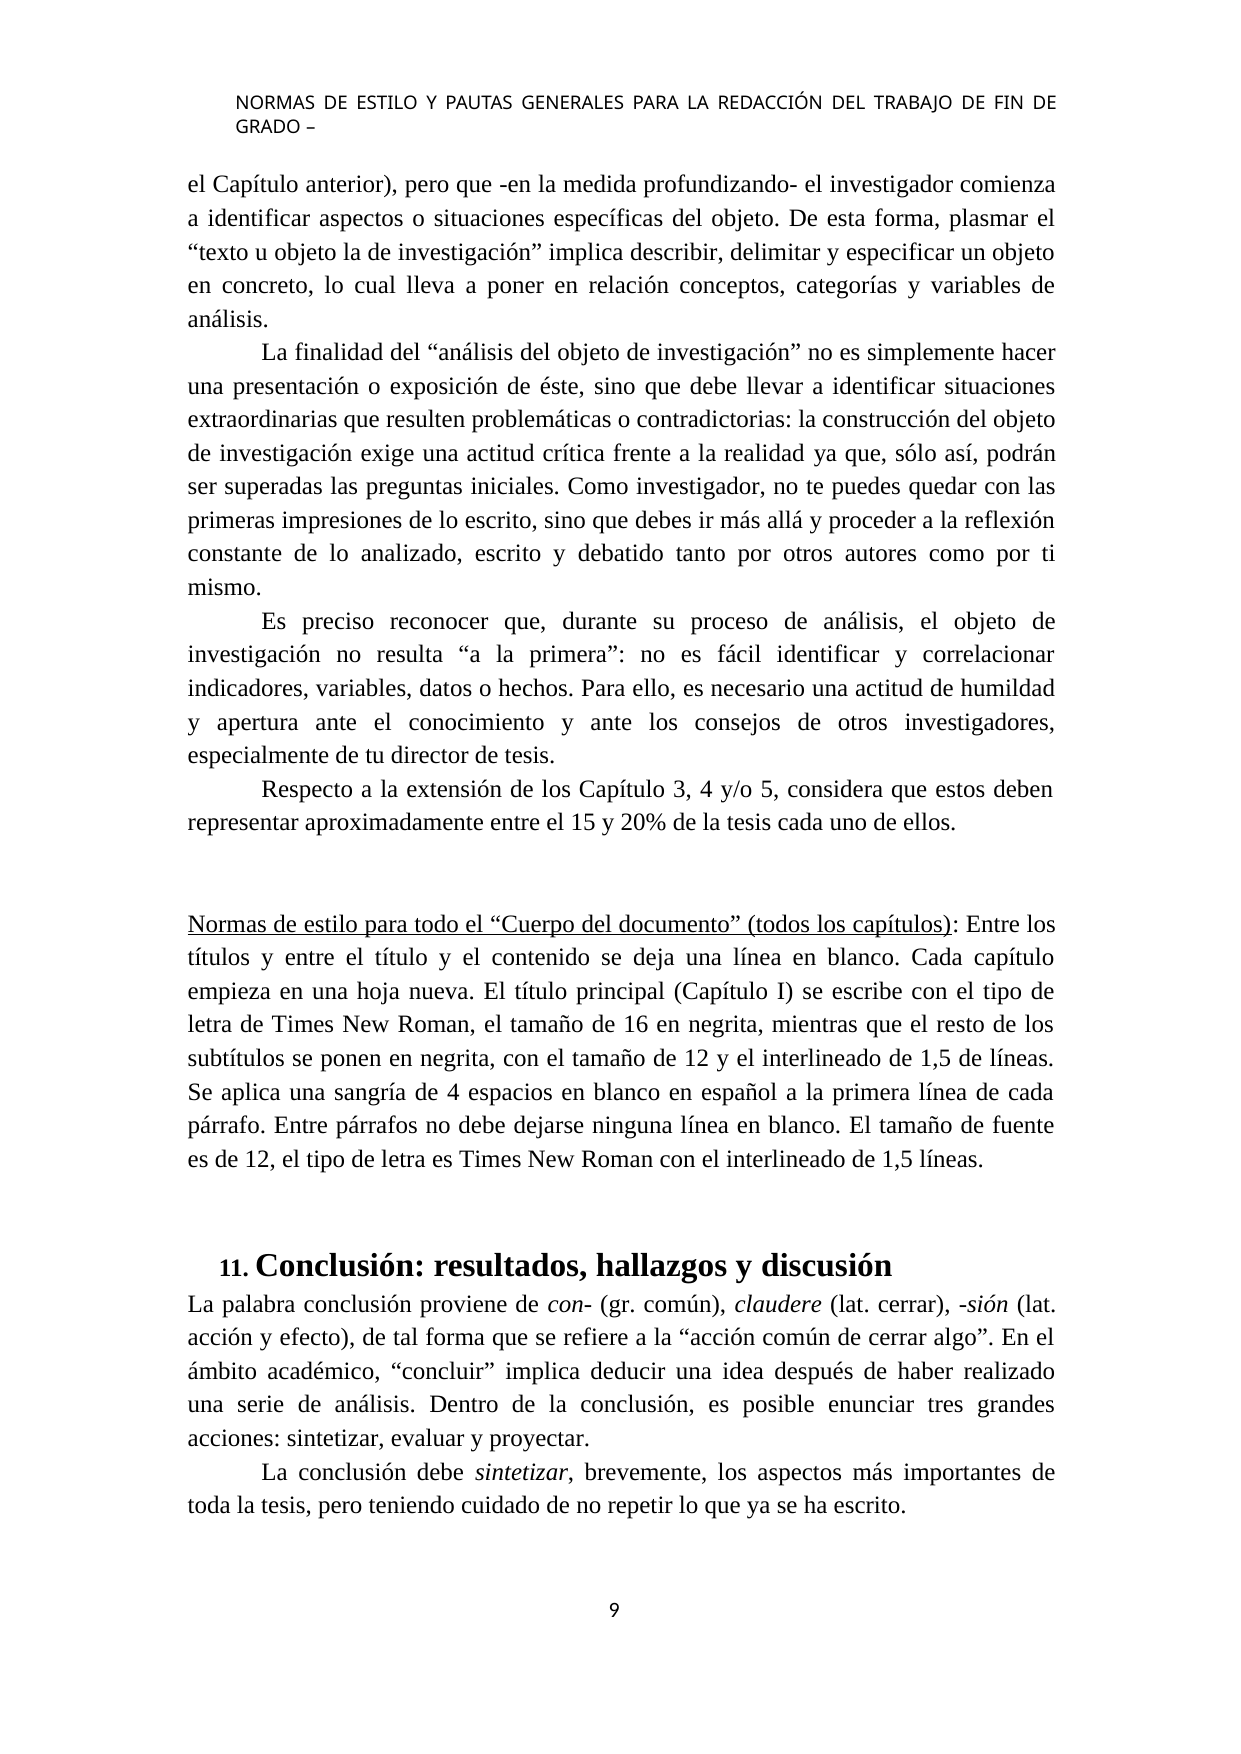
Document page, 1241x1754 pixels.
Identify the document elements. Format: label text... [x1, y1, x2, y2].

text La palabra conclusión proviene de con- (gr. común), claudere (lat. cerrar), -sión (lat. acción y efecto), de tal forma que se refiere a la “acción común de cerrar algo”. En el ámbito académico, “concluir” implica deducir una idea después de haber realizado una serie de análisis. Dentro de la conclusión, es posible enunciar tres grandes acciones: sintetizar, evaluar y proyectar. [187, 1289, 1056, 1452]
text La finalidad del “análisis del objeto de investigación” no es simplemente hacer una presentación o exposición de éste, sino que debe llevar a identificar situaciones extraordinarias que resulten problemáticas o contradictorias: la construcción del objeto de investigación exige una actitud crítica frente a la realidad ya que, sólo así, podrán ser superadas las preguntas iniciales. Como investigador, no te puedes quedar con las primeras impresiones de lo escrito, sino que debes ir más allá y proceder a la reflexión constante de lo analizado, escrito y debatido tanto por otros autores como por ti mismo. [187, 337, 1056, 601]
text Respecto a la extensión de los Capítulo 3, 4 y/o 5, considera que estos deben representar aproximadamente entre el 15 y 20% de la tesis cada uno de ellos. [187, 774, 1054, 836]
text Normas de estilo para todo el “Cuerpo del documento” (todos los capítulos): Entre los títulos y entre el título y el contenido se deja una línea en blanco. Cada capítulo empieza en una hoja nueva. El título principal (Capítulo I) se escribe con el tipo de letra de Times New Roman, el tamaño de 16 en negrita, mientras que el resto de los subtítulos se ponen en negrita, con el tamaño de 12 y el interlineado de 1,5 de líneas. Se aplica una sangría de 4 espacios en blanco en español a la primera línea de cada párrafo. Entre párrafos no debe dejarse ninguna línea en blanco. El tamaño de fuente es de 12, el tipo de letra es Times New Roman con el interlineado de 1,5 líneas. [187, 909, 1056, 1172]
text La conclusión debe sintetizar, brevemente, los aspectos más importantes de toda la tesis, pero teniendo cuidado de no repetir lo que ya se ha escrito. [187, 1457, 1056, 1519]
text el Capítulo anterior), pero que -en la medida profundizando- el investigador comienza a identificar aspectos o situaciones específicas del objeto. De esta forma, plasmar el “texto u objeto la de investigación” implica describir, delimitar y especificar un objeto en concreto, lo cual lleva a poner en relación conceptos, categorías y variables de análisis. [187, 169, 1056, 332]
subtitle Conclusión: resultados, hallazgos y discusión [219, 1245, 1078, 1284]
text Es preciso reconocer que, durante su proceso de análisis, el objeto de investigación no resulta “a la primera”: no es fácil identificar y correlacionar indicadores, variables, datos o hechos. Para ello, es necesario una actitud de humildad y apertura ante el conocimiento y ante los consejos de otros investigadores, especialmente de tu director de tesis. [187, 606, 1056, 769]
